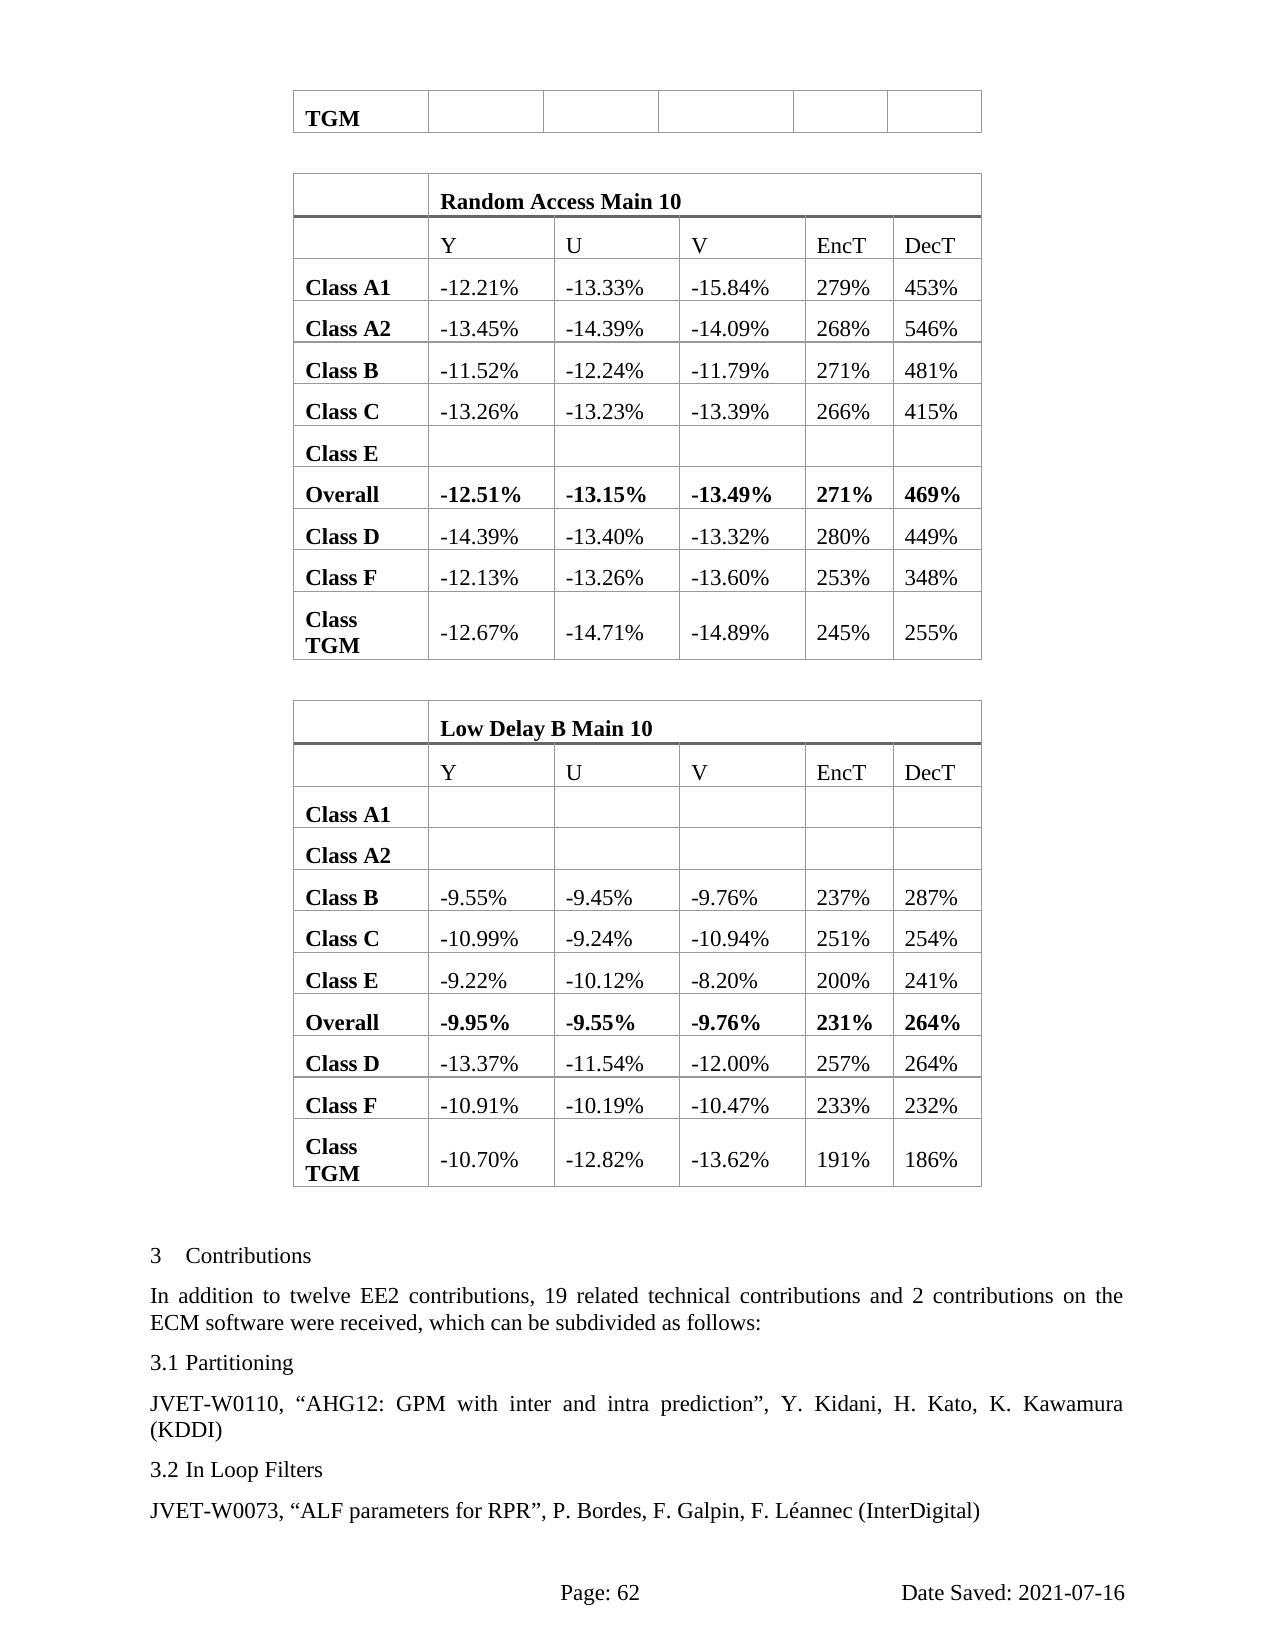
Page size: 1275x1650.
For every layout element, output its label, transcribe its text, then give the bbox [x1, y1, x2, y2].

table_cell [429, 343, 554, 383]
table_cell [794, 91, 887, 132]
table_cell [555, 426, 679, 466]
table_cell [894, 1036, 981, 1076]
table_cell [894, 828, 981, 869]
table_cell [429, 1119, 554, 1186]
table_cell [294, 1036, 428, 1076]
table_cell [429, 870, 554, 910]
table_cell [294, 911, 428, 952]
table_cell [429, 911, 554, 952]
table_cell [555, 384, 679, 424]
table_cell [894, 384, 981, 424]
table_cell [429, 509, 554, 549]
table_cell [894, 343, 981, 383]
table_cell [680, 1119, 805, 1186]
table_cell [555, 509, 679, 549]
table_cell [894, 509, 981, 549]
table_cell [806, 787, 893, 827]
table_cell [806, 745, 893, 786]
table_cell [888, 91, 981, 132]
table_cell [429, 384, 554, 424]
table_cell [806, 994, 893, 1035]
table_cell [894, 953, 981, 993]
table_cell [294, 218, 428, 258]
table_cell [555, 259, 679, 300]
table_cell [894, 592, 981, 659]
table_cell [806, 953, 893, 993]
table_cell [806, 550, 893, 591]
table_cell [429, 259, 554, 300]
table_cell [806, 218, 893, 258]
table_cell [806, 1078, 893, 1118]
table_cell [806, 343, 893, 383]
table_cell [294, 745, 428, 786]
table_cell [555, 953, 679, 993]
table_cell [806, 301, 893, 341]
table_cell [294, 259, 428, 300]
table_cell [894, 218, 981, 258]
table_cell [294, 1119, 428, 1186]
text JVET-W0073, “ALF parameters for RPR”, P. Bordes, F. Galpin, F. Léannec (InterDigital) [150, 1497, 1125, 1523]
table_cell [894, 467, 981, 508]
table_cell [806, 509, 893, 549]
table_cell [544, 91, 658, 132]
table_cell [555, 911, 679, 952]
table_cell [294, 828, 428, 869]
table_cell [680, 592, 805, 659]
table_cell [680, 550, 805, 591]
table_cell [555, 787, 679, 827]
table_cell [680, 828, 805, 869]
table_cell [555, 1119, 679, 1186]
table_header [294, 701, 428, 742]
text 3.1 Partitioning [150, 1349, 1125, 1375]
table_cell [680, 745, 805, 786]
text JVET-W0110, “AHG12: GPM with inter and intra prediction”, Y. Kidani, H. Kato, K. Kawamura (KDDI) [150, 1389, 1125, 1442]
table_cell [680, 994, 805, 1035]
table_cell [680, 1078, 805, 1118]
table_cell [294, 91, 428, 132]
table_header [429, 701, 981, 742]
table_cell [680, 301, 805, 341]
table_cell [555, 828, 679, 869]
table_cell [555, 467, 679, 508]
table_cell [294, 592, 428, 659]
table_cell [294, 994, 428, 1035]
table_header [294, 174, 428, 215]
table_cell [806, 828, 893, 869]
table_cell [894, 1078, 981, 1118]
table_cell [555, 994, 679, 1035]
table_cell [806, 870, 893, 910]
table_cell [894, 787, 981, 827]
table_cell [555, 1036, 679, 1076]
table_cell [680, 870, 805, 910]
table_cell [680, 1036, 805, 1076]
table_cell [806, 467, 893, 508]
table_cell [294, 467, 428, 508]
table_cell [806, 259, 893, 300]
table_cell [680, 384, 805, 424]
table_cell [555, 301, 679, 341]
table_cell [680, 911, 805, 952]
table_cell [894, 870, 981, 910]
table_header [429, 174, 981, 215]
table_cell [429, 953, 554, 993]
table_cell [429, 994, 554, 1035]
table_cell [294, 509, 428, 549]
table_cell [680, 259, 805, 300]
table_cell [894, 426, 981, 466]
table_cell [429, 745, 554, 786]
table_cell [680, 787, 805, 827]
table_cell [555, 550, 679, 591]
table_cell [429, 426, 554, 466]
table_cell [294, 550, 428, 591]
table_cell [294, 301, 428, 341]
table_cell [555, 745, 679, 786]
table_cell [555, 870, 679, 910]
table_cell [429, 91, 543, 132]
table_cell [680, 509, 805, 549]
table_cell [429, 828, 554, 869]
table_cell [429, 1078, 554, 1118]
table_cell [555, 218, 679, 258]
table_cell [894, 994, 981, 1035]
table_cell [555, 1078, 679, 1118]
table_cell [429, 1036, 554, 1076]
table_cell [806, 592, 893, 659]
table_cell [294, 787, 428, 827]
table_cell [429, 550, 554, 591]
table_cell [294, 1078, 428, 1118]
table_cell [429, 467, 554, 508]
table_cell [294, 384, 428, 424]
text 3.2 In Loop Filters [150, 1456, 1125, 1483]
text In addition to twelve EE2 contributions, 19 related technical contributions and 2 contributions on the ECM software were received, which can be subdivided as follows: [150, 1282, 1125, 1335]
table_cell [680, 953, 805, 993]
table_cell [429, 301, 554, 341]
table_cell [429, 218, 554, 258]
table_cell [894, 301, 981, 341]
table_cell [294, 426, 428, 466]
text 3 Contributions [150, 1242, 1125, 1268]
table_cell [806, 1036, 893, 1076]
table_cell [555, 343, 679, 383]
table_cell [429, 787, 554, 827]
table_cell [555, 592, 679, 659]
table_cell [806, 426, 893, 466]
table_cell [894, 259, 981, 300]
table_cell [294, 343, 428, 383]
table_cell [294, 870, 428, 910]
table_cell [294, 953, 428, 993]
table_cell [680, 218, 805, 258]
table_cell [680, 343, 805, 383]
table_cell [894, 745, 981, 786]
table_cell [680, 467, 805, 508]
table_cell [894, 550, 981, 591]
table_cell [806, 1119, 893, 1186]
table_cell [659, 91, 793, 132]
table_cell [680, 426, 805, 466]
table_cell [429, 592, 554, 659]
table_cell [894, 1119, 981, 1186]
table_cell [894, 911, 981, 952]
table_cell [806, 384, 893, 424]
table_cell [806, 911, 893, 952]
